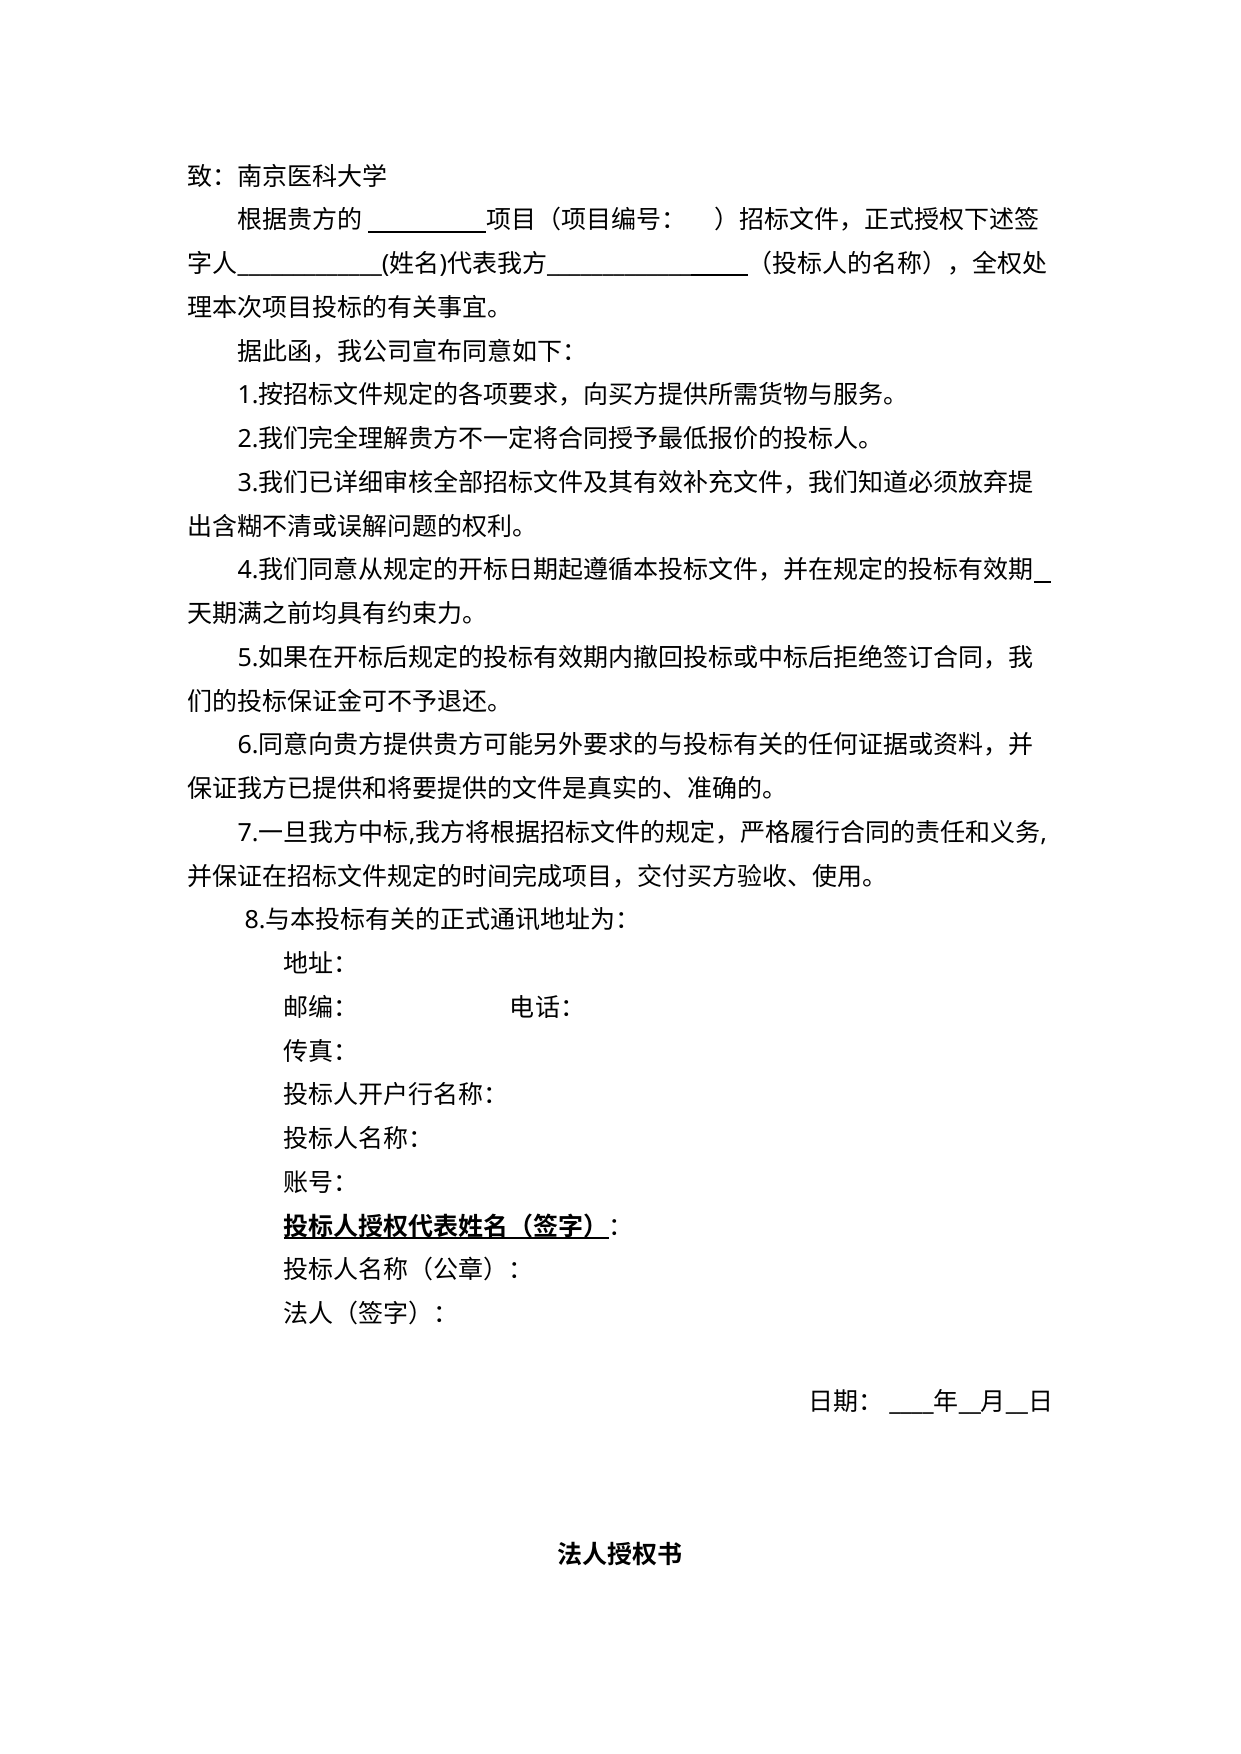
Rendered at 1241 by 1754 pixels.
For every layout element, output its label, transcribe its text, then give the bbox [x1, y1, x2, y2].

text 账号： [233, 1156, 1053, 1200]
text 法人（签字）： [233, 1287, 1053, 1331]
text 6.同意向贵方提供贵方可能另外要求的与投标有关的任何证据或资料，并保证我方已提供和将要提供的文件是真实的、准确的。 [187, 719, 1053, 806]
text 7.一旦我方中标,我方将根据招标文件的规定，严格履行合同的责任和义务,并保证在招标文件规定的时间完成项目，交付买方验收、使用。 [187, 806, 1053, 894]
text 投标人开户行名称： [233, 1069, 1053, 1112]
text 传真： [233, 1025, 1053, 1069]
text 1.按招标文件规定的各项要求，向买方提供所需货物与服务。 [187, 369, 1053, 412]
text 据此函，我公司宣布同意如下： [187, 325, 1053, 369]
text 8.与本投标有关的正式通讯地址为： [232, 894, 1053, 937]
text 地址： [233, 937, 1053, 981]
text 致：南京医科大学 [187, 150, 1053, 194]
text 法人授权书 [187, 1534, 1053, 1570]
text 2.我们完全理解贵方不一定将合同授予最低报价的投标人。 [187, 412, 1053, 456]
text 投标人名称（公章）： [233, 1244, 1053, 1287]
text 投标人名称： [233, 1112, 1053, 1156]
text 投标人授权代表姓名（签字）： [233, 1200, 1053, 1244]
text 5.如果在开标后规定的投标有效期内撤回投标或中标后拒绝签订合同，我们的投标保证金可不予退还。 [187, 631, 1053, 719]
text 根据贵方的 项目（项目编号： ）招标文件，正式授权下述签字人_____________(姓名)代表我方______________ （投标人的名称），全权处理本次项目投标的有关事宜。 [187, 194, 1053, 325]
text 日期： ____年__月__日 [187, 1375, 1053, 1419]
text 邮编： 电话： [233, 981, 1053, 1025]
text 4.我们同意从规定的开标日期起遵循本投标文件，并在规定的投标有效期 天期满之前均具有约束力。 [187, 544, 1053, 631]
text 3.我们已详细审核全部招标文件及其有效补充文件，我们知道必须放弃提出含糊不清或误解问题的权利。 [187, 456, 1053, 544]
